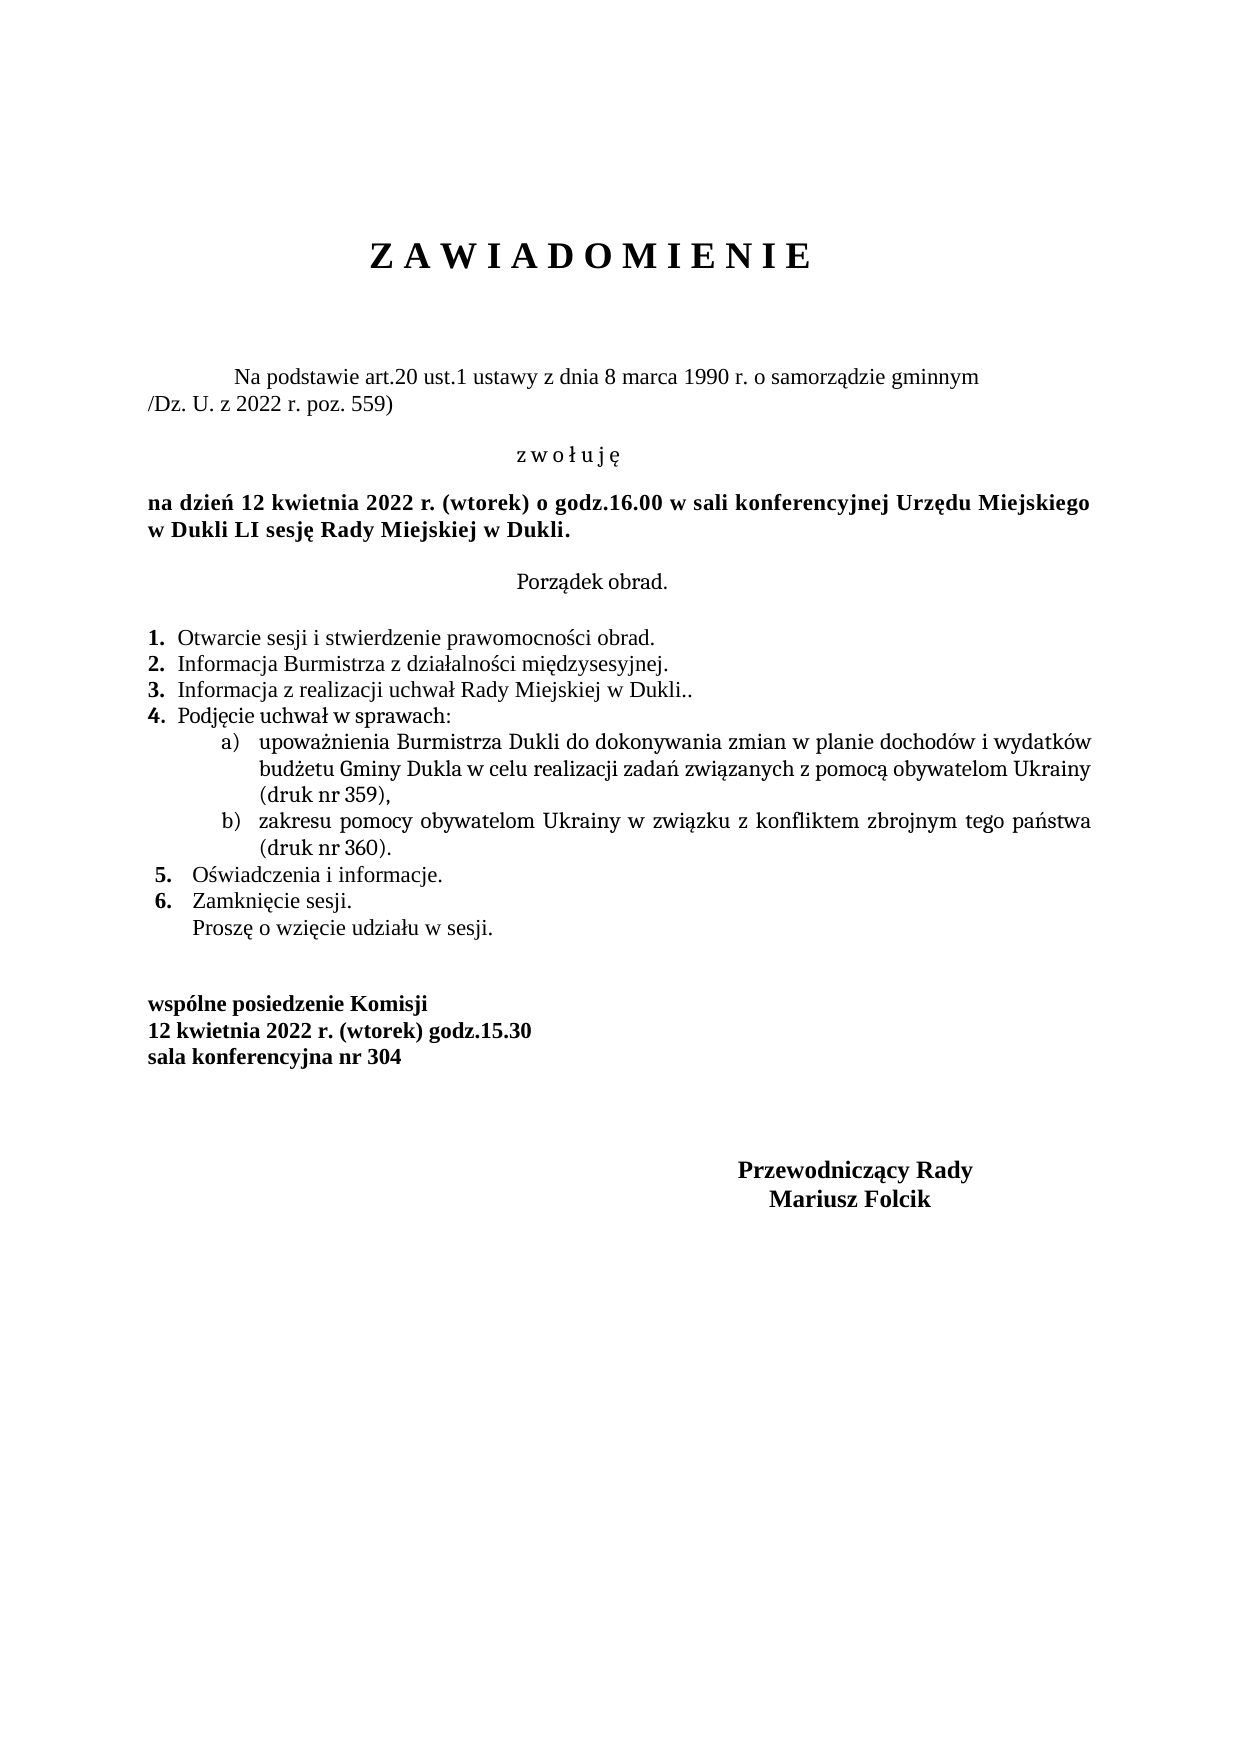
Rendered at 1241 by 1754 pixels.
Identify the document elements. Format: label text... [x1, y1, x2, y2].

text wspólne posiedzenie Komisji [148, 990, 1093, 1017]
text Z A W I A D O M I E N I E [295, 234, 1093, 277]
list Zamknięcie sesji. [154, 887, 1093, 913]
text Porządek obrad. [443, 568, 1093, 595]
text z w o ł u j ę [443, 442, 1093, 469]
text /Dz. U. z 2022 r. poz. 559) [148, 389, 1093, 416]
list Informacja Burmistrza z działalności międzysesyjnej. [148, 650, 1093, 676]
subtitle na dzień 12 kwietnia 2022 r. (wtorek) o godz.16.00 w sali konferencyjnej Urzędu Miejskiego w Dukli LI sesję Rady Miejskiej w Dukli. [148, 489, 1093, 542]
list zakresu pomocy obywatelom Ukrainy w związku z konfliktem zbrojnym tego państwa (druk nr 360). [221, 808, 1093, 861]
text sala konferencyjna nr 304 [148, 1043, 1093, 1069]
text Mariusz Folcik [148, 1184, 1093, 1213]
text Na podstawie art.20 ust.1 ustawy z dnia 8 marca 1990 r. o samorządzie gminnym [148, 363, 1093, 389]
list Proszę o wzięcie udziału w sesji. [192, 913, 1093, 940]
text 12 kwietnia 2022 r. (wtorek) godz.15.30 [148, 1017, 1093, 1043]
list Oświadczenia i informacje. [154, 861, 1093, 887]
list Informacja z realizacji uchwał Rady Miejskiej w Dukli.. [148, 676, 1093, 703]
list Podjęcie uchwał w sprawach: [148, 703, 1093, 729]
list upoważnienia Burmistrza Dukli do dokonywania zmian w planie dochodów i wydatków budżetu Gminy Dukla w celu realizacji zadań związanych z pomocą obywatelom Ukrainy (druk nr 359), [221, 729, 1093, 808]
text Przewodniczący Rady [148, 1156, 1093, 1184]
list Otwarcie sesji i stwierdzenie prawomocności obrad. [148, 624, 1093, 650]
